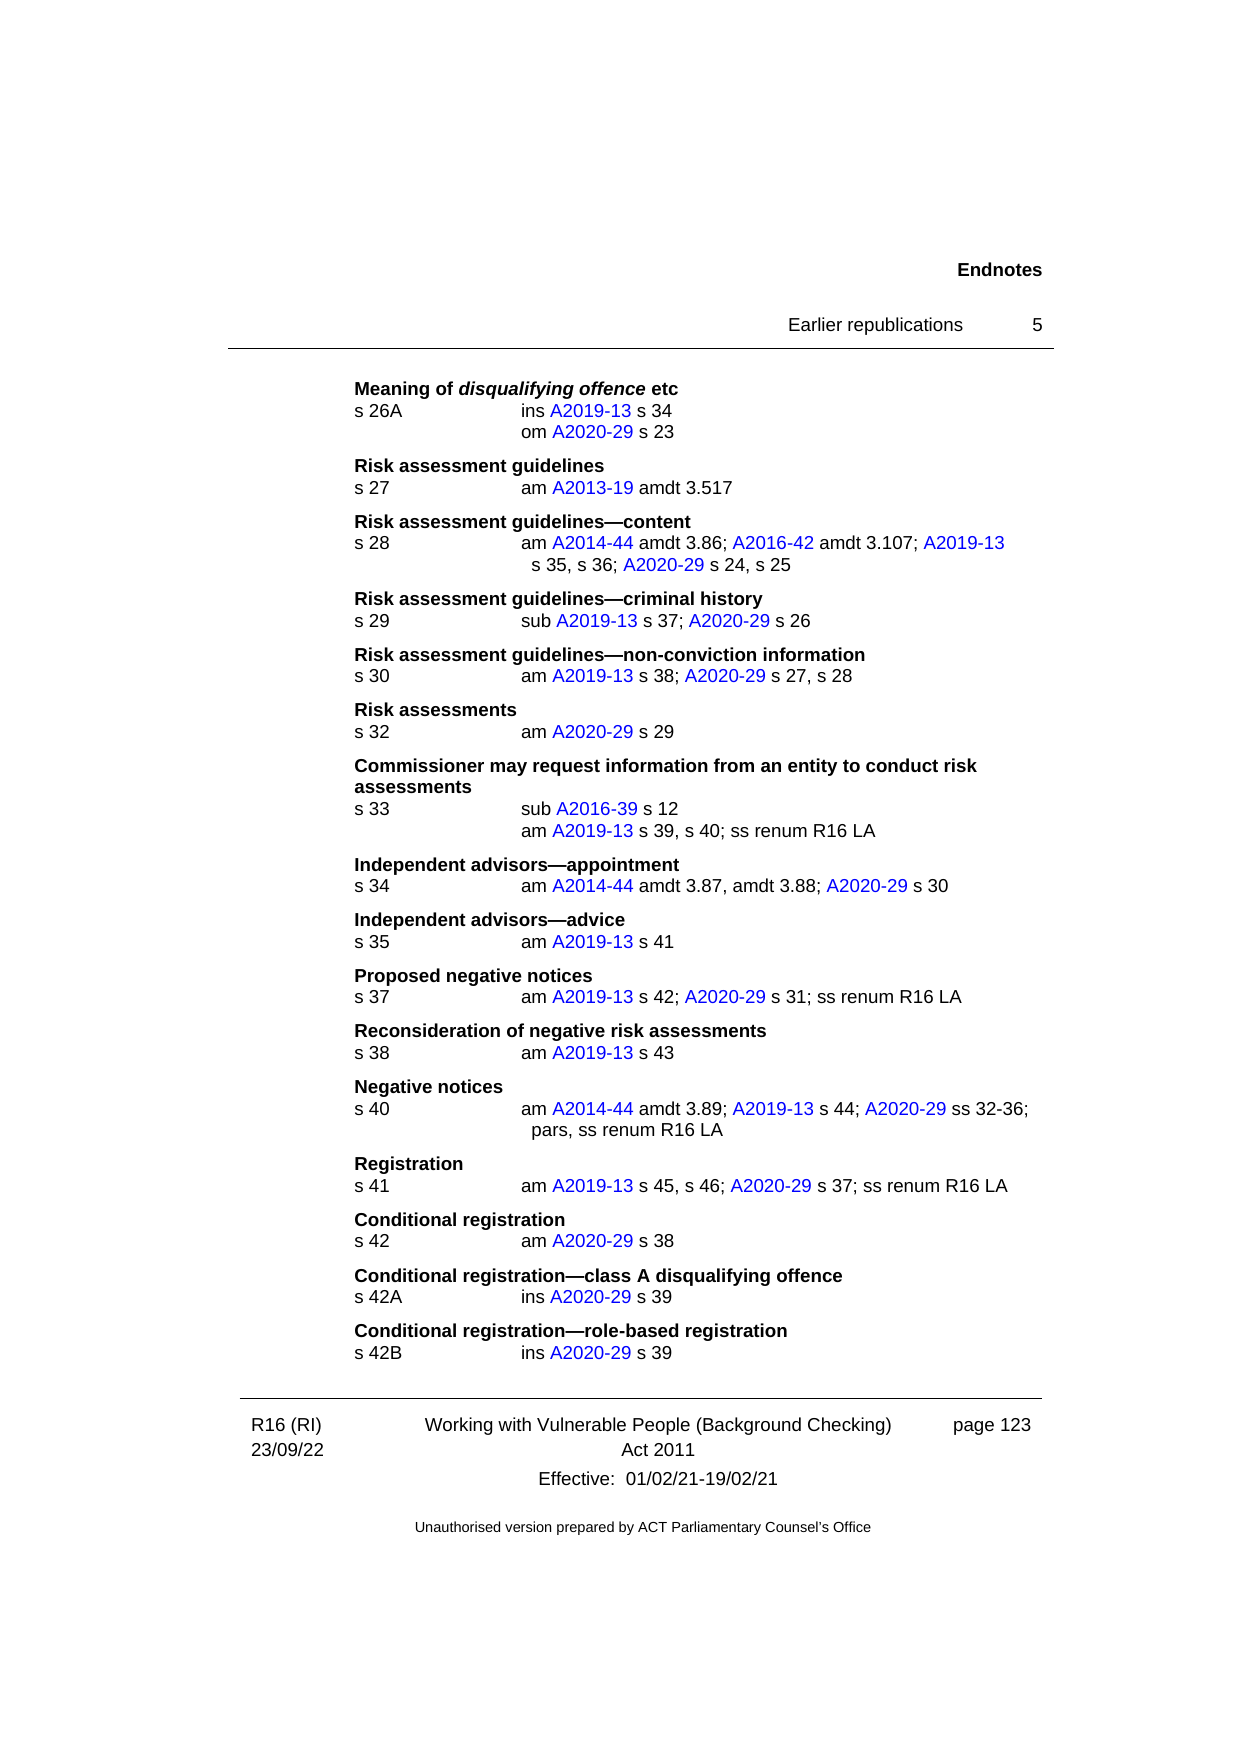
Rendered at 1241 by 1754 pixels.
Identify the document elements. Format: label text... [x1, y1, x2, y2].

text Conditional registration—role-based registration [354, 1320, 1042, 1342]
text s 42A ins A2020-29 s 39 [354, 1286, 1042, 1307]
text Risk assessment guidelines [354, 455, 1042, 477]
text Independent advisors—advice [354, 909, 1042, 931]
text Risk assessment guidelines—criminal history [354, 588, 1042, 609]
text Registration [354, 1153, 1042, 1175]
text s 35 am A2019-13 s 41 [354, 931, 1042, 952]
text s 42 am A2020-29 s 38 [354, 1230, 1042, 1252]
text s 26A ins A2019-13 s 34 [354, 399, 1042, 421]
text s 42B ins A2020-29 s 39 [354, 1342, 1042, 1363]
text Conditional registration [354, 1209, 1042, 1230]
text s 38 am A2019-13 s 43 [354, 1042, 1042, 1063]
text Conditional registration—class A disqualifying offence [354, 1264, 1042, 1286]
text Negative notices [354, 1076, 1042, 1097]
text s 30 am A2019-13 s 38; A2020-29 s 27, s 28 [354, 665, 1042, 687]
text Proposed negative notices [354, 965, 1042, 986]
text Risk assessment guidelines—content [354, 511, 1042, 532]
text s 33 sub A2016-39 s 12 [354, 798, 1042, 819]
text om A2020-29 s 23 [354, 421, 1042, 442]
text s 29 sub A2019-13 s 37; A2020-29 s 26 [354, 609, 1042, 631]
text s 37 am A2019-13 s 42; A2020-29 s 31; ss renum R16 LA [354, 986, 1042, 1008]
text Risk assessments [354, 699, 1042, 721]
text Independent advisors—appointment [354, 853, 1042, 875]
text Commissioner may request information from an entity to conduct risk assessments [354, 755, 1042, 798]
text Reconsideration of negative risk assessments [354, 1020, 1042, 1042]
text s 28 am A2014-44 amdt 3.86; A2016-42 amdt 3.107; A2019-13 s 35, s 36; A2020-29 s 24, s 25 [354, 532, 1042, 575]
text am A2019-13 s 39, s 40; ss renum R16 LA [354, 819, 1042, 841]
text s 27 am A2013-19 amdt 3.517 [354, 477, 1042, 498]
text s 41 am A2019-13 s 45, s 46; A2020-29 s 37; ss renum R16 LA [354, 1175, 1042, 1196]
text Risk assessment guidelines—non-conviction information [354, 643, 1042, 665]
text s 32 am A2020-29 s 29 [354, 721, 1042, 742]
text s 40 am A2014-44 amdt 3.89; A2019-13 s 44; A2020-29 ss 32-36; pars, ss renum R16 LA [354, 1097, 1042, 1141]
text s 34 am A2014-44 amdt 3.87, amdt 3.88; A2020-29 s 30 [354, 875, 1042, 897]
text Meaning of disqualifying offence etc [354, 378, 1042, 399]
